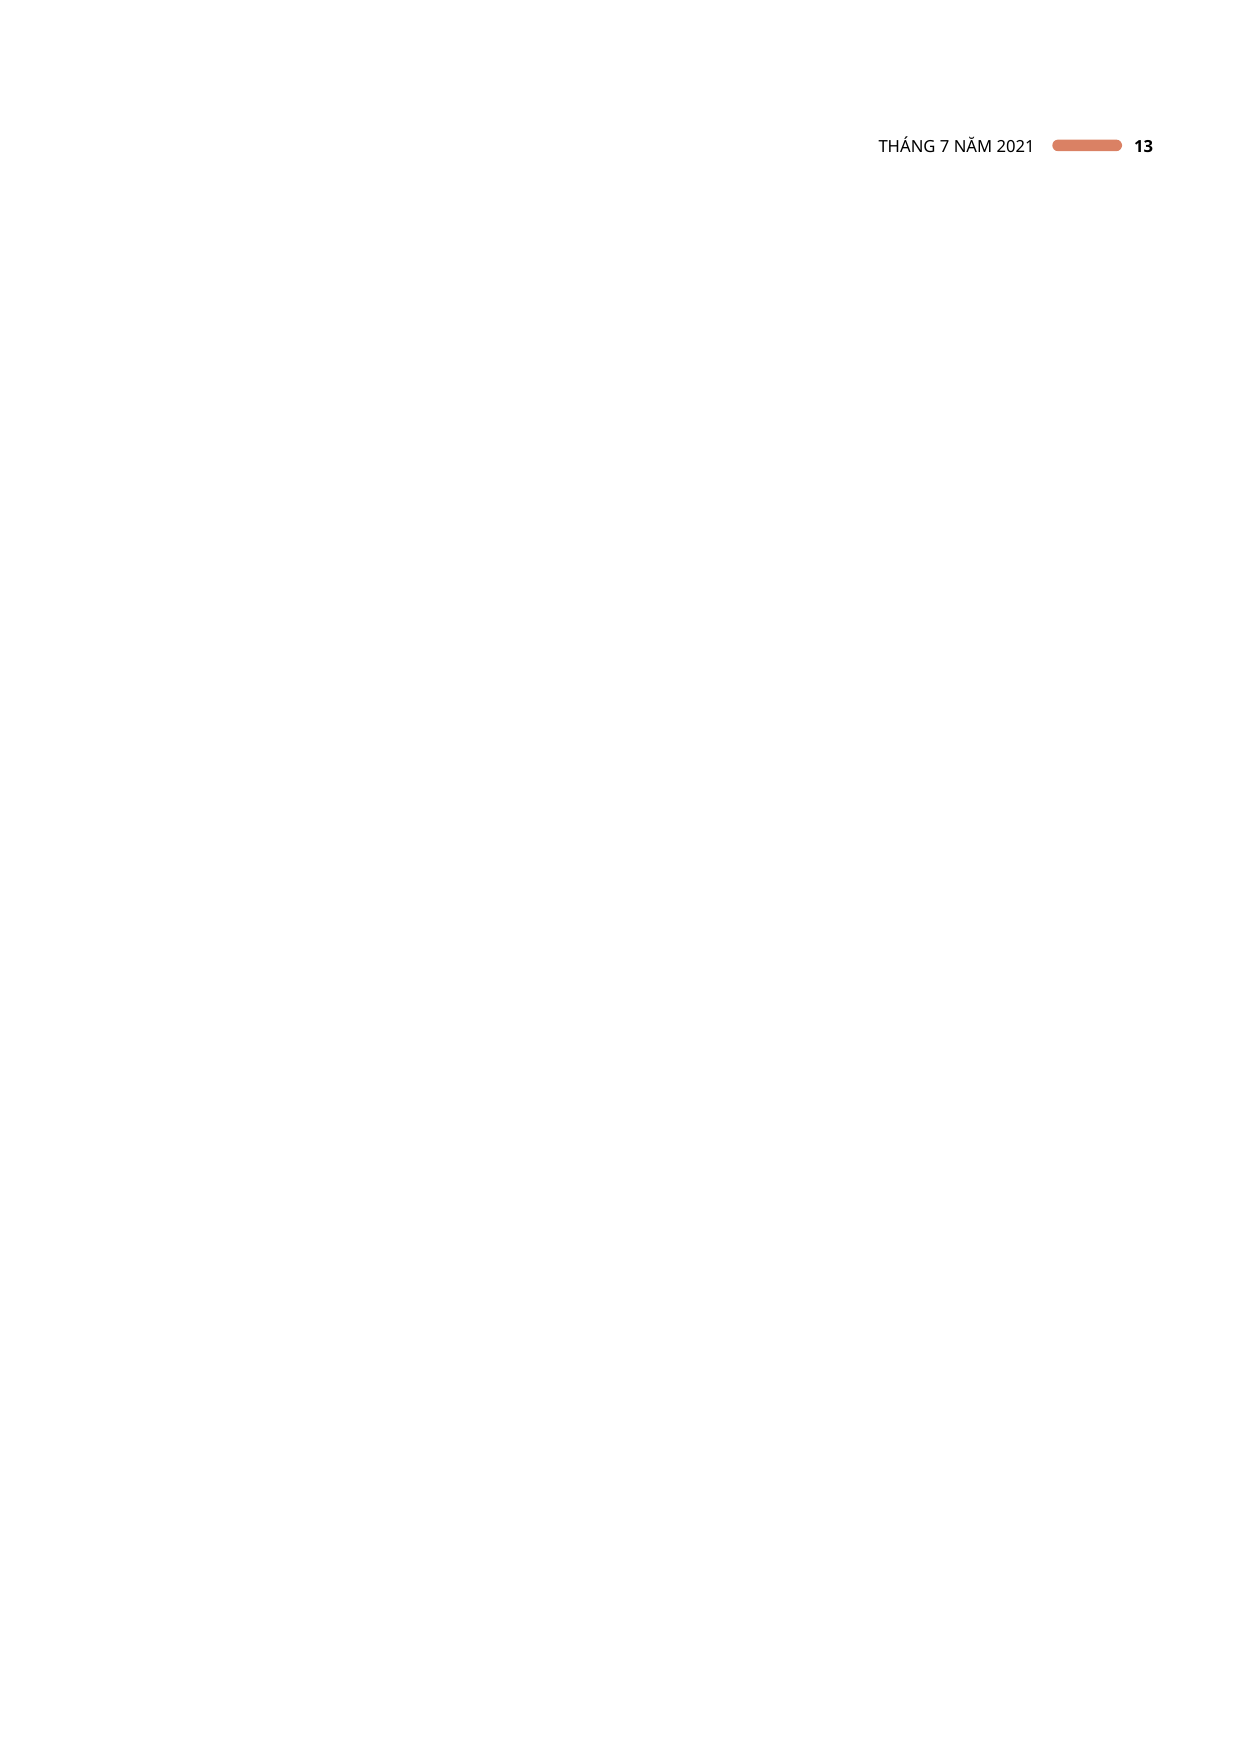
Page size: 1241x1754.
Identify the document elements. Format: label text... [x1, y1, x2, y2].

text THÁNG 7 NĂM 2021 13 [878, 134, 1240, 157]
